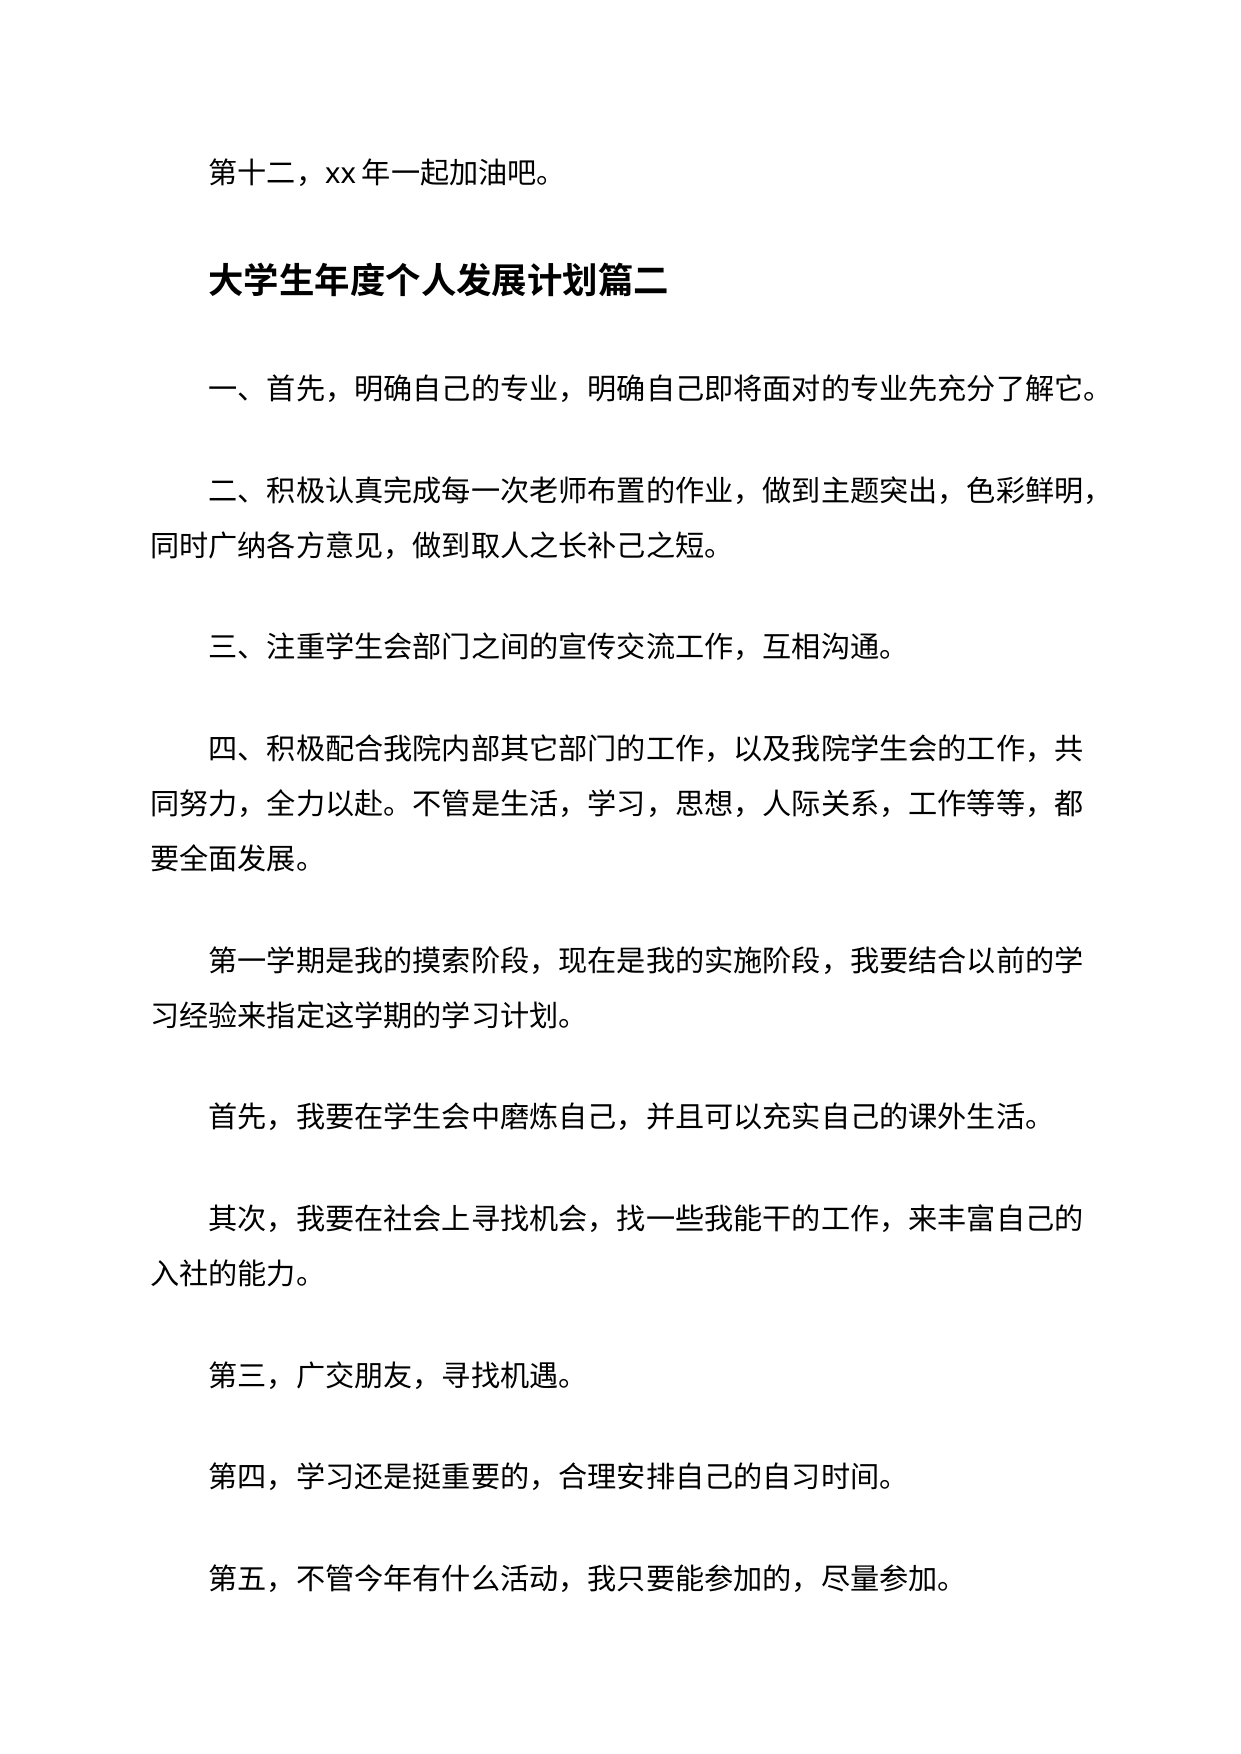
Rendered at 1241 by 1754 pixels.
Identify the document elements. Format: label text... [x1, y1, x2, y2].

text 二、积极认真完成每一次老师布置的作业，做到主题突出，色彩鲜明，同时广纳各方意见，做到取人之长补己之短。 [150, 467, 1090, 564]
text 第一学期是我的摸索阶段，现在是我的实施阶段，我要结合以前的学习经验来指定这学期的学习计划。 [150, 937, 1090, 1034]
text 第十二，xx年一起加油吧。 [150, 150, 1090, 192]
text 大学生年度个人发展计划篇二 [150, 252, 1090, 303]
text 第四，学习还是挺重要的，合理安排自己的自习时间。 [150, 1454, 1090, 1496]
text 第三，广交朋友，寻找机遇。 [150, 1352, 1090, 1394]
text 首先，我要在学生会中磨炼自己，并且可以充实自己的课外生活。 [150, 1094, 1090, 1136]
text 一、首先，明确自己的专业，明确自己即将面对的专业先充分了解它。 [150, 365, 1090, 408]
text 其次，我要在社会上寻找机会，找一些我能干的工作，来丰富自己的入社的能力。 [150, 1196, 1090, 1293]
text 三、注重学生会部门之间的宣传交流工作，互相沟通。 [150, 624, 1090, 666]
text 四、积极配合我院内部其它部门的工作，以及我院学生会的工作，共同努力，全力以赴。不管是生活，学习，思想，人际关系，工作等等，都要全面发展。 [150, 726, 1090, 878]
text 第五，不管今年有什么活动，我只要能参加的，尽量参加。 [150, 1556, 1090, 1598]
